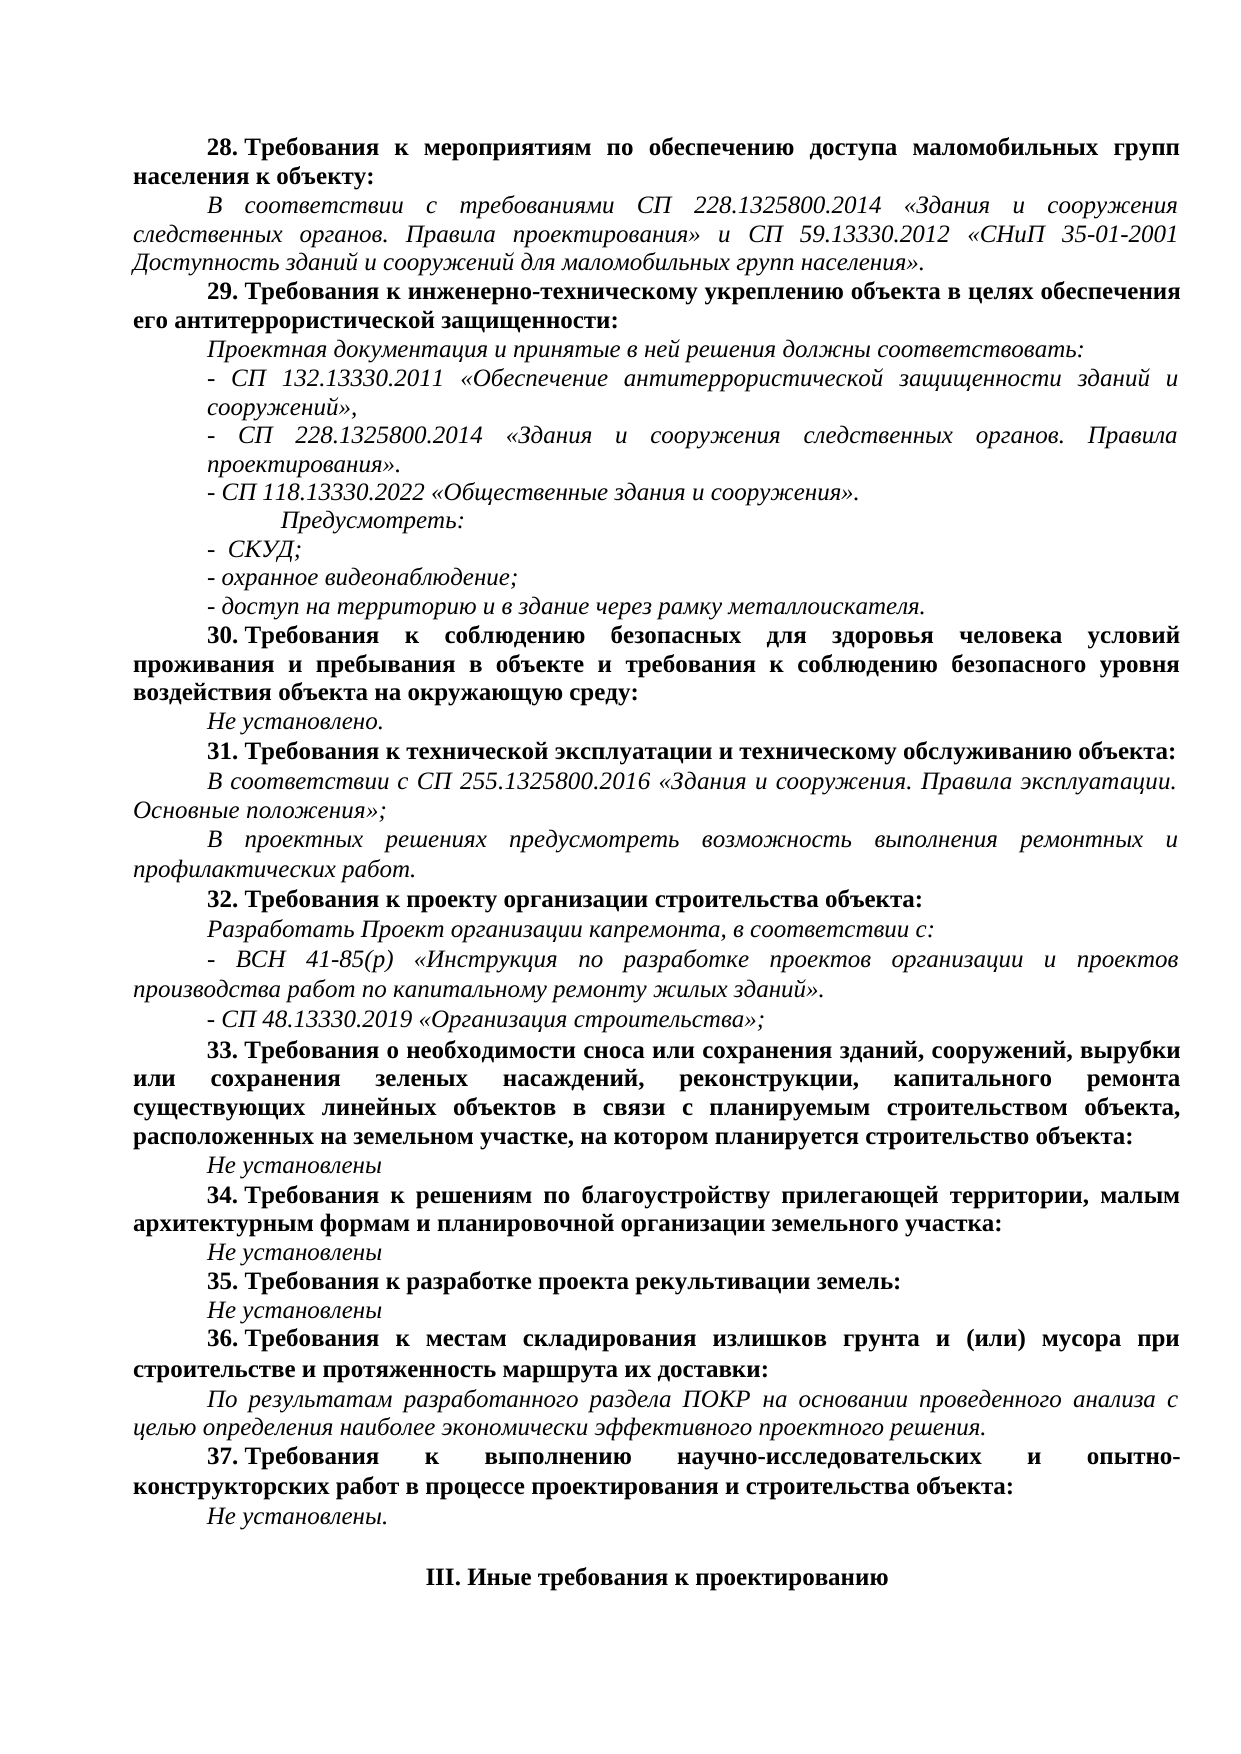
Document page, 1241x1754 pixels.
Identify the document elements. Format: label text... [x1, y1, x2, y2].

text Не установлено. [133, 706, 1181, 735]
list 30. Требования к соблюдению безопасных для здоровья человека условий проживания и пребывания в объекте и требования к соблюдению безопасного уровня воздействия объекта на окружающую среду: [133, 620, 1181, 706]
text Предусмотреть: [207, 506, 1181, 535]
text Проектная документация и принятые в ней решения должны соответствовать: [133, 334, 1181, 362]
text 29. Требования к инженерно-техническому укреплению объекта в целях обеспечения его антитеррористической защищенности: [133, 276, 1181, 334]
text 34. Требования к решениям по благоустройству прилегающей территории, малым архитектурным формам и планировочной организации земельного участка: [133, 1180, 1181, 1237]
text В соответствии с требованиями СП 228.1325800.2014 «Здания и сооружения следственных органов. Правила проектирования» и СП 59.13330.2012 «СНиП 35-01-2001 Доступность зданий и сооружений для маломобильных групп населения». [133, 190, 1181, 276]
text Не установлены [133, 1295, 1181, 1323]
text III. Иные требования к проектированию [133, 1562, 1181, 1590]
text В проектных решениях предусмотреть возможность выполнения ремонтных и профилактических работ. [133, 824, 1181, 883]
text 35. Требования к разработке проекта рекультивации земель: [133, 1266, 1181, 1295]
text 31. Требования к технической эксплуатации и техническому обслуживанию объекта: [133, 736, 1181, 765]
text - СКУД; [207, 535, 1181, 563]
text Не установлены [133, 1150, 1181, 1178]
text Не установлены [133, 1237, 1181, 1266]
text - СП 132.13330.2011 «Обеспечение антитеррористической защищенности зданий и сооружений», [207, 364, 1181, 421]
text 36. Требования к местам складирования излишков грунта и (или) мусора при строительстве и протяженность маршрута их доставки: [133, 1323, 1181, 1382]
text По результатам разработанного раздела ПОКР на основании проведенного анализа с целью определения наиболее экономически эффективного проектного решения. [133, 1384, 1181, 1441]
text - СП 228.1325800.2014 «Здания и сооружения следственных органов. Правила проектирования». [207, 421, 1181, 478]
text - СП 48.13330.2019 «Организация строительства»; [133, 1004, 1181, 1033]
text 32. Требования к проекту организации строительства объекта: [133, 884, 1181, 913]
text 37. Требования к выполнению научно-исследовательских и опытно-конструкторских работ в процессе проектирования и строительства объекта: [133, 1441, 1181, 1500]
text - доступ на территорию и в здание через рамку металлоискателя. [207, 592, 1181, 620]
text - СП 118.13330.2022 «Общественные здания и сооружения». [207, 478, 1181, 506]
text Не установлены. [133, 1501, 1181, 1530]
text - ВСН 41-85(р) «Инструкция по разработке проектов организации и проектов производства работ по капитальному ремонту жилых зданий». [133, 944, 1181, 1003]
text 33. Требования о необходимости сноса или сохранения зданий, сооружений, вырубки или сохранения зеленых насаждений, реконструкции, капитального ремонта существующих линейных объектов в связи с планируемым строительством объекта, расположенных на земельном участке, на котором планируется строительство объекта: [133, 1035, 1181, 1150]
text 28. Требования к мероприятиям по обеспечению доступа маломобильных групп населения к объекту: [133, 132, 1181, 190]
text В соответствии с СП 255.1325800.2016 «Здания и сооружения. Правила эксплуатации. Основные положения»; [133, 766, 1181, 824]
text - охранное видеонаблюдение; [207, 563, 1181, 592]
text Разработать Проект организации капремонта, в соответствии с: [133, 914, 1181, 943]
